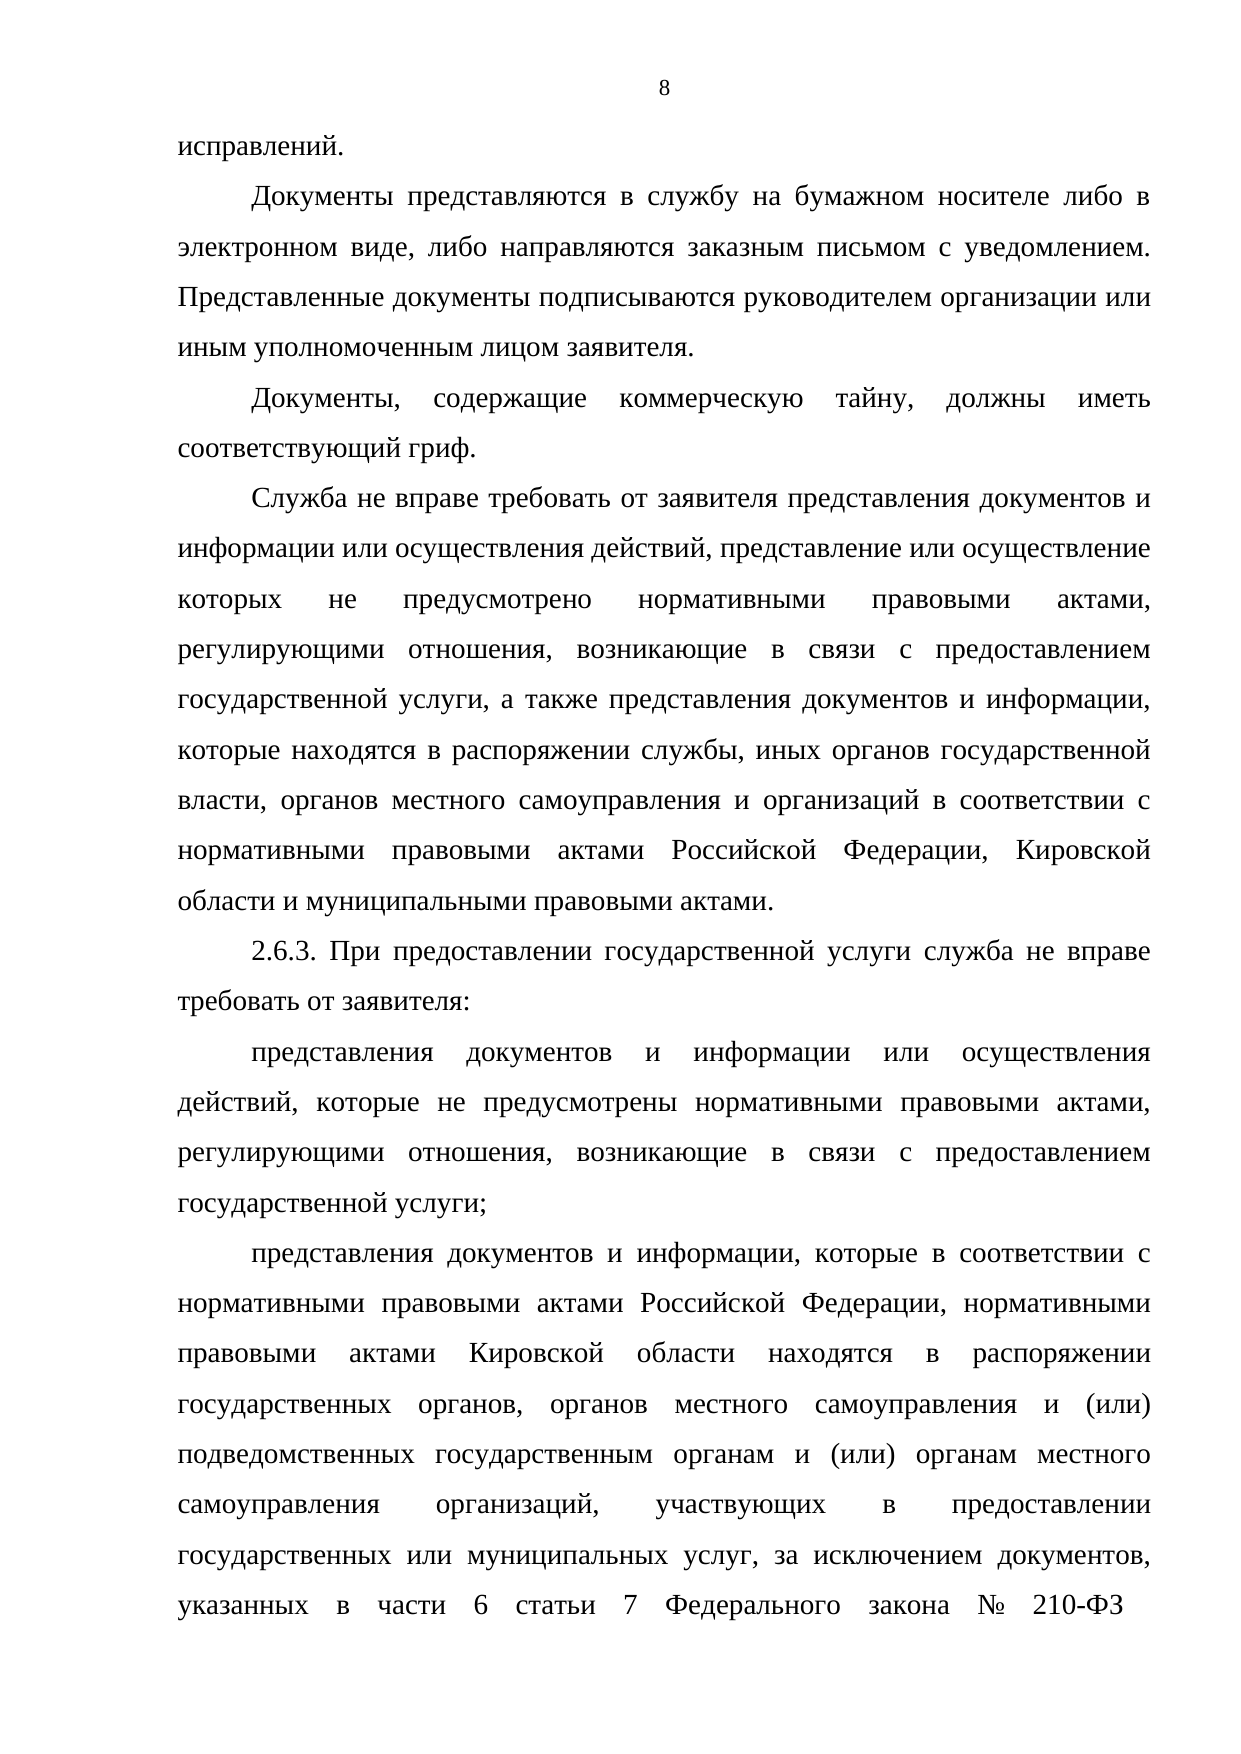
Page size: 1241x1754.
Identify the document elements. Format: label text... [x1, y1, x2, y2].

text Документы представляются в службу на бумажном носителе либо в электронном виде, либо направляются заказным письмом с уведомлением. Представленные документы подписываются руководителем организации или иным уполномоченным лицом заявителя. [177, 178, 1152, 363]
text представления документов и информации или осуществления действий, которые не предусмотрены нормативными правовыми актами, регулирующими отношения, возникающие в связи с предоставлением государственной услуги; [177, 1034, 1152, 1218]
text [177, 1235, 1152, 1621]
text Документы, содержащие коммерческую тайну, должны иметь соответствующий гриф. [177, 380, 1152, 463]
text 2.6.3. При предоставлении государственной услуги служба не вправе требовать от заявителя: [177, 933, 1152, 1017]
text Служба не вправе требовать от заявителя представления документов и информации или осуществления действий, представление или осуществление которых не предусмотрено нормативными правовыми актами, регулирующими отношения, возникающие в связи с предоставлением государственной услуги, а также представления документов и информации, которые находятся в распоряжении службы, иных органов государственной власти, органов местного самоуправления и организаций в соответствии с нормативными правовыми актами Российской Федерации, Кировской области и муниципальными правовыми актами. [177, 480, 1152, 916]
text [177, 128, 1152, 162]
